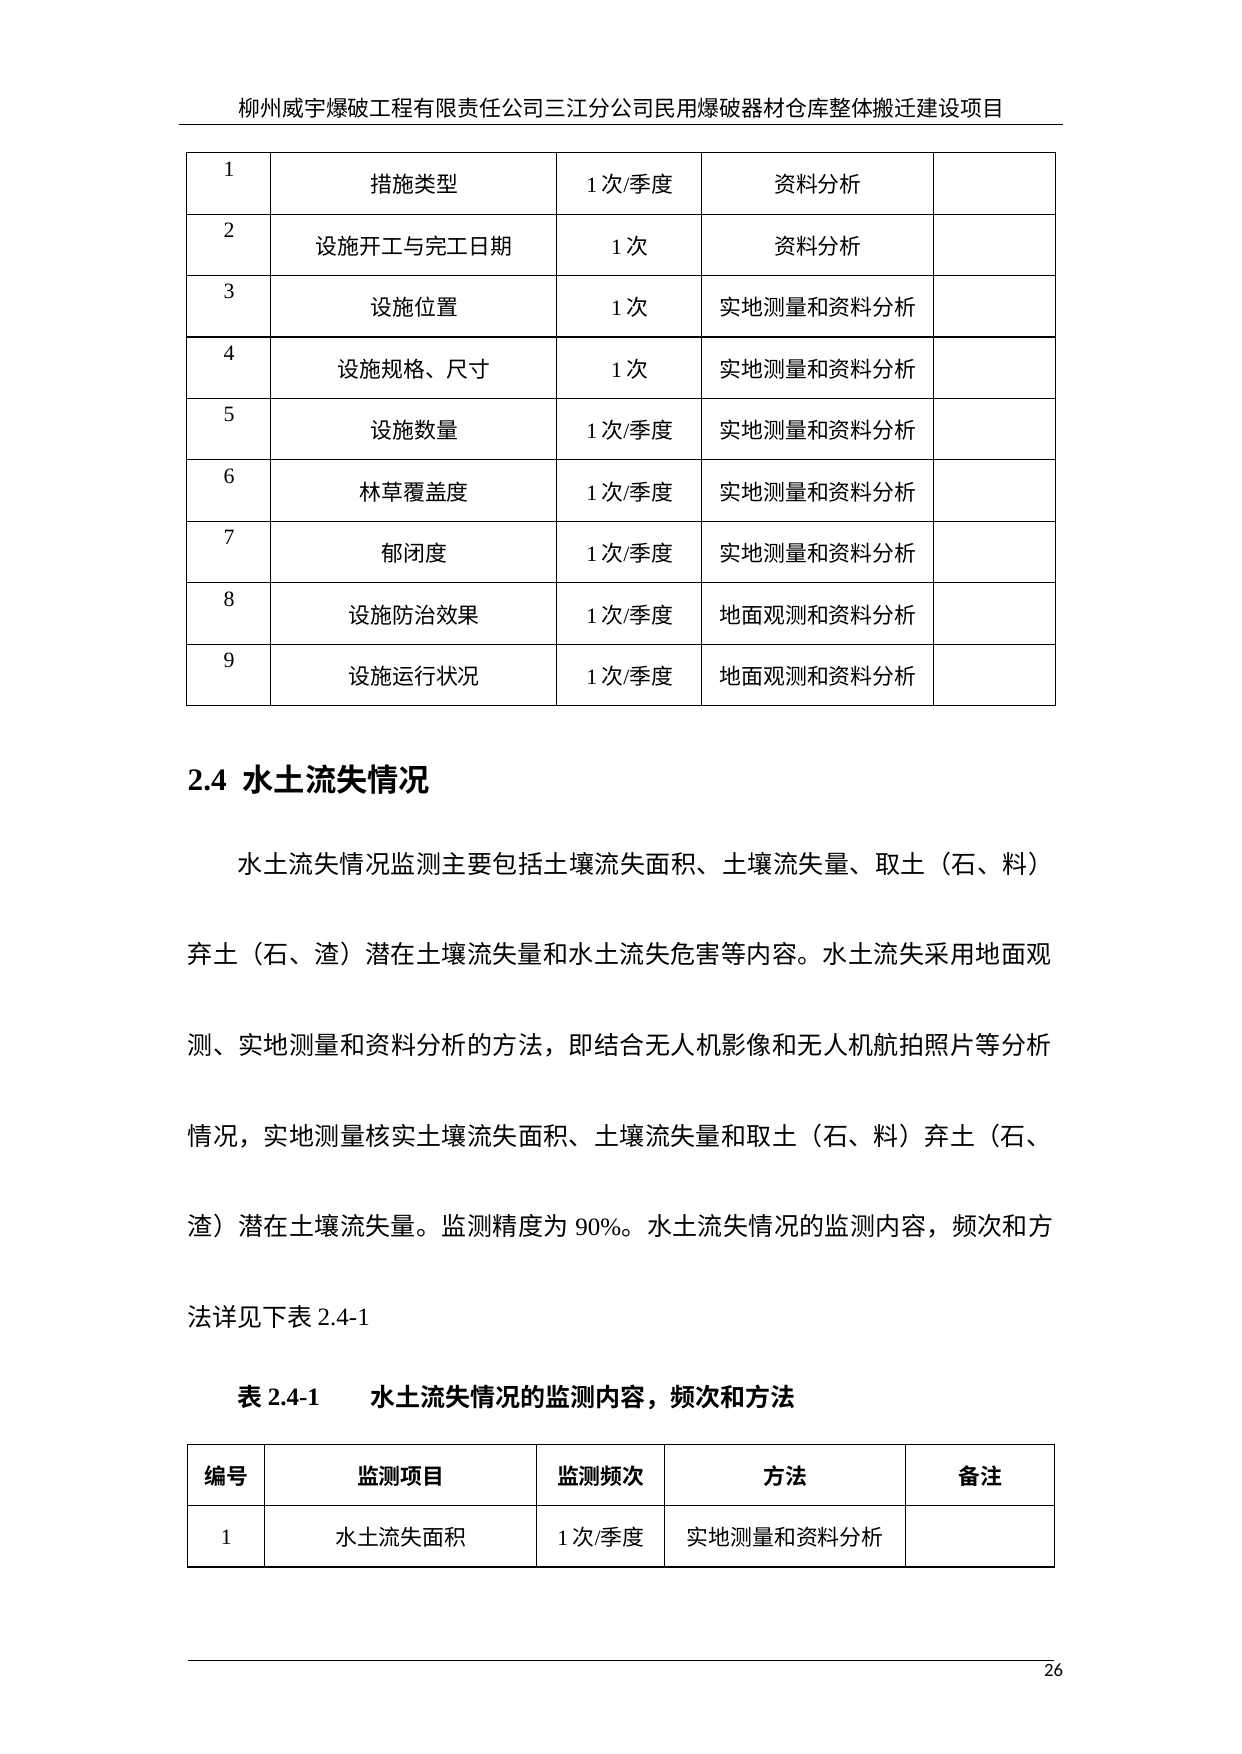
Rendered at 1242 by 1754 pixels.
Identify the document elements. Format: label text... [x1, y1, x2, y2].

table_cell 设施规格、尺寸 [271, 338, 556, 398]
table_header 监测频次 [537, 1445, 664, 1505]
table_cell [934, 338, 1055, 398]
table_cell 7 [187, 522, 270, 582]
table_cell 9 [187, 645, 270, 705]
table_cell [906, 1506, 1054, 1566]
table_cell 1 [187, 153, 270, 213]
table_header 备注 [906, 1445, 1054, 1505]
table_cell 3 [187, 276, 270, 336]
table_cell [934, 215, 1055, 275]
table_cell [934, 399, 1055, 459]
table_cell 1次 [557, 215, 701, 275]
table_cell 1次/季度 [557, 153, 701, 213]
table_header 监测项目 [265, 1445, 536, 1505]
table_cell [934, 460, 1055, 521]
list 水土流失情况监测主要包括土壤流失面积、土壤流失量、取土（石、料）弃土（石、渣）潜在土壤流失量和水土流失危害等内容。水土流失采用地面观测、实地测量和资料分析的方法，即结合无人机影像和无人机航拍照片等分析情况，实地测量核实土壤流失面积、土壤流失量和取土（石、料）弃土（石、渣）潜在土壤流失量。监测精度为90%。水土流失情况的监测内容，频次和方法详见下表2.4-1 [187, 831, 1054, 1344]
list 2.4 水土流失情况 [187, 746, 1054, 806]
table_cell 林草覆盖度 [271, 460, 556, 521]
table_cell 1次/季度 [537, 1506, 664, 1566]
table_cell [934, 522, 1055, 582]
table_cell 设施开工与完工日期 [271, 215, 556, 275]
table_cell 1次/季度 [557, 583, 701, 644]
table_cell 措施类型 [271, 153, 556, 213]
table_cell 地面观测和资料分析 [702, 645, 933, 705]
table_header 方法 [665, 1445, 905, 1505]
table_cell 实地测量和资料分析 [702, 522, 933, 582]
table_header 编号 [188, 1445, 264, 1505]
table_cell 水土流失面积 [265, 1506, 536, 1566]
table_cell 4 [187, 338, 270, 398]
table_cell 实地测量和资料分析 [702, 276, 933, 336]
table_cell 1次/季度 [557, 522, 701, 582]
table_cell 实地测量和资料分析 [702, 338, 933, 398]
table_cell [934, 276, 1055, 336]
table_cell 设施防治效果 [271, 583, 556, 644]
list 表2.4-1 水土流失情况的监测内容，频次和方法 [187, 1364, 1054, 1424]
table_cell 资料分析 [702, 153, 933, 213]
table_cell 设施数量 [271, 399, 556, 459]
table_cell 资料分析 [702, 215, 933, 275]
table_cell 8 [187, 583, 270, 644]
table_cell 实地测量和资料分析 [702, 460, 933, 521]
table_cell 1次/季度 [557, 645, 701, 705]
table_cell 实地测量和资料分析 [702, 399, 933, 459]
table_cell 1次 [557, 338, 701, 398]
table_cell 设施位置 [271, 276, 556, 336]
table_cell 1次/季度 [557, 460, 701, 521]
table_cell 实地测量和资料分析 [665, 1506, 905, 1566]
table_cell 郁闭度 [271, 522, 556, 582]
table_cell 2 [187, 215, 270, 275]
table_cell 6 [187, 460, 270, 521]
table_cell 1次 [557, 276, 701, 336]
table_cell 1 [188, 1506, 264, 1566]
table_cell 地面观测和资料分析 [702, 583, 933, 644]
table_cell [934, 583, 1055, 644]
table_cell 设施运行状况 [271, 645, 556, 705]
table_cell [934, 153, 1055, 213]
table_cell [934, 645, 1055, 705]
table_cell 5 [187, 399, 270, 459]
table_cell 1次/季度 [557, 399, 701, 459]
